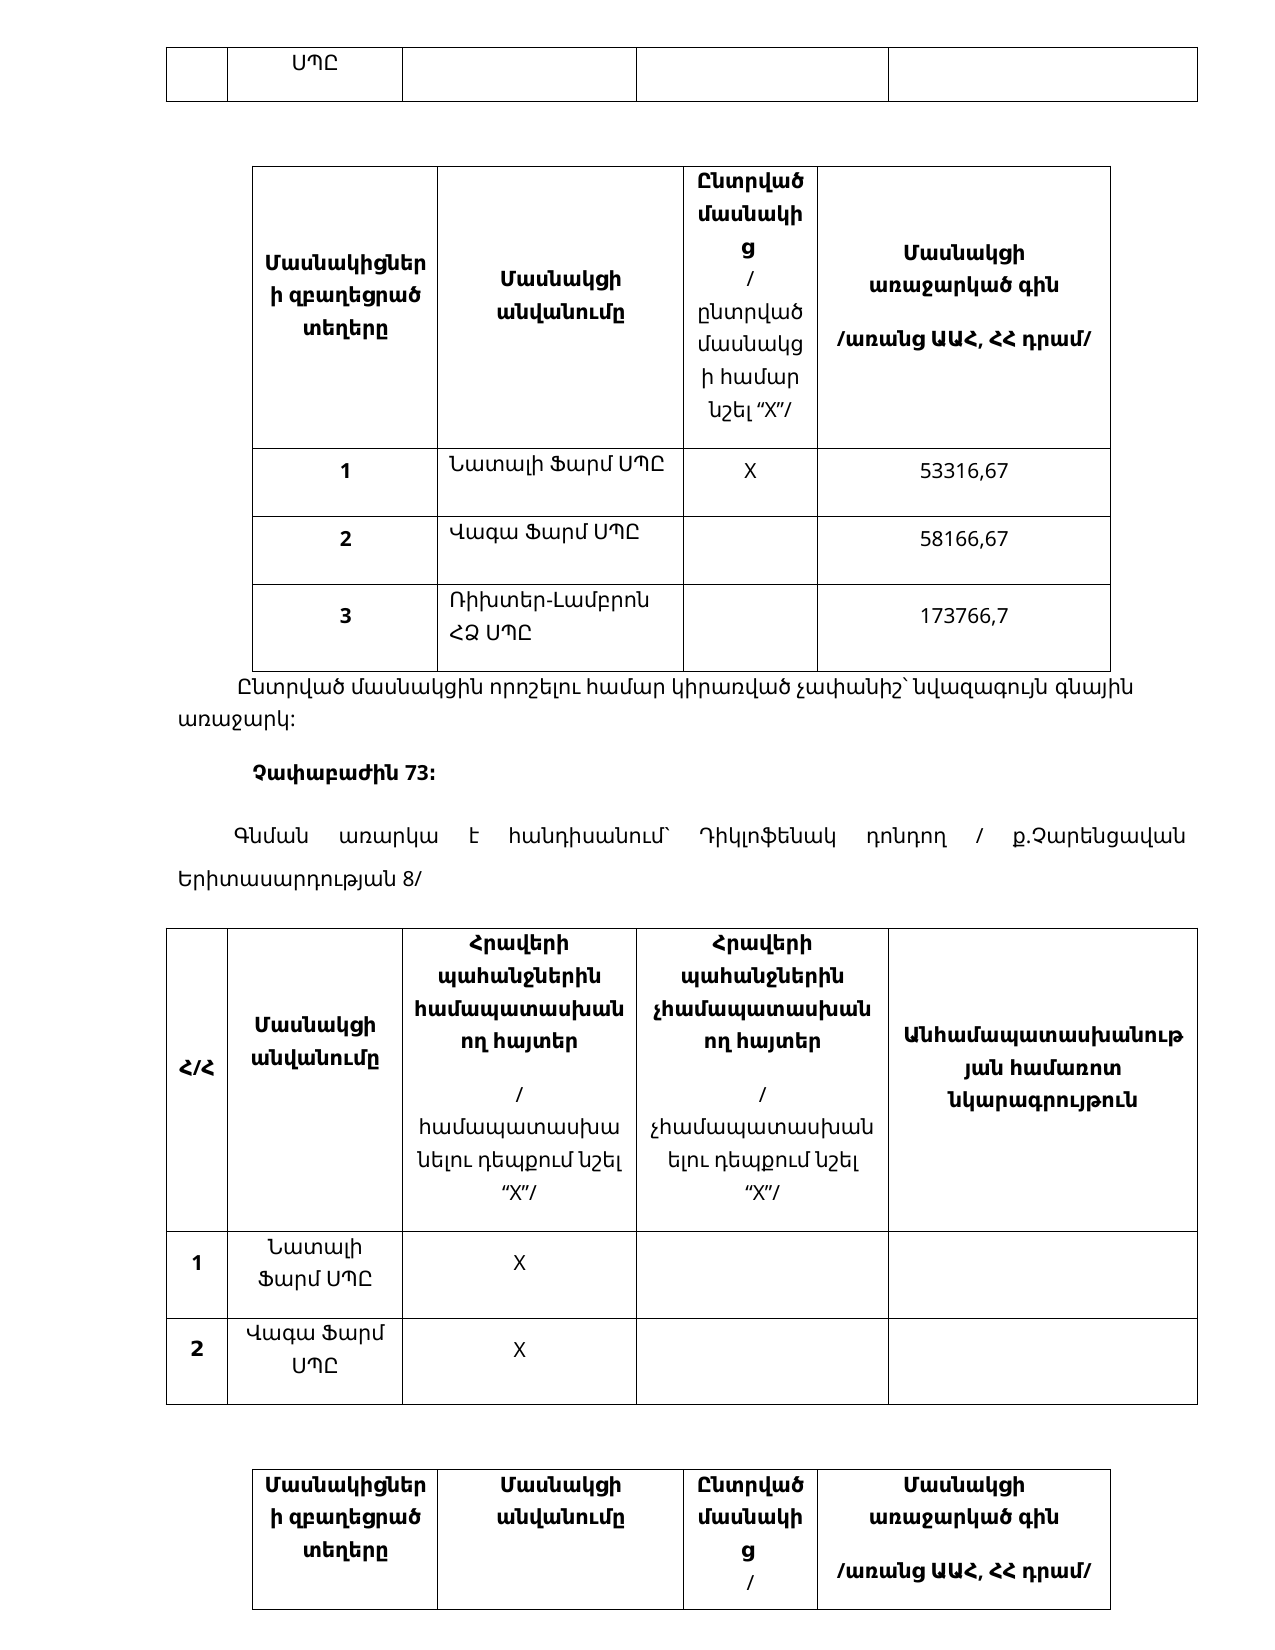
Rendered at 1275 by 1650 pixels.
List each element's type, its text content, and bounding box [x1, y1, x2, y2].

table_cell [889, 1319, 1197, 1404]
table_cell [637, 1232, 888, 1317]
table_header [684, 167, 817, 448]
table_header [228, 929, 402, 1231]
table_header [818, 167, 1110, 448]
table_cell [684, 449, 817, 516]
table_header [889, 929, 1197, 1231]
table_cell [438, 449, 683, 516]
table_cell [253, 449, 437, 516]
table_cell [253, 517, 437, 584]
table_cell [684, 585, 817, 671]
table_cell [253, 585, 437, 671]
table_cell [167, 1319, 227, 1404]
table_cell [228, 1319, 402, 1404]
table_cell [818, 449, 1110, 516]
text Չափաբաժին 73։ [177, 758, 1186, 786]
text Ընտրված մասնակցին որոշելու համար կիրառված չափանիշ՝ նվազագույն գնային առաջարկ: [177, 672, 1186, 733]
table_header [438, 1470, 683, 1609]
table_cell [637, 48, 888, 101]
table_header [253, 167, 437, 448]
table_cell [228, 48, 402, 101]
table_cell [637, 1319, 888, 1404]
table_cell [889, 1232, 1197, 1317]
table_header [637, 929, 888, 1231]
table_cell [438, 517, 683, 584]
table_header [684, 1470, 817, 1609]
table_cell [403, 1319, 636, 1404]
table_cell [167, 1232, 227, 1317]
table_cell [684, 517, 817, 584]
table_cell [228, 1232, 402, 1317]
text Գնման առարկա է հանդիսանում` Դիկլոֆենակ դոնդող / ք.Չարենցավան Երիտասարդության 8/ [177, 821, 1186, 892]
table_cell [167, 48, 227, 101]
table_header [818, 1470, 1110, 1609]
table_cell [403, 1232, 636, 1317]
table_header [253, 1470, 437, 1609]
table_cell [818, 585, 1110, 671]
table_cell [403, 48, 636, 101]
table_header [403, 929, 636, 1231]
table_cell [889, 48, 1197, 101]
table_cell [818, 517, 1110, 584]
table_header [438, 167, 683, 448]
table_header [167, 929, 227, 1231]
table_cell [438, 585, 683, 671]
